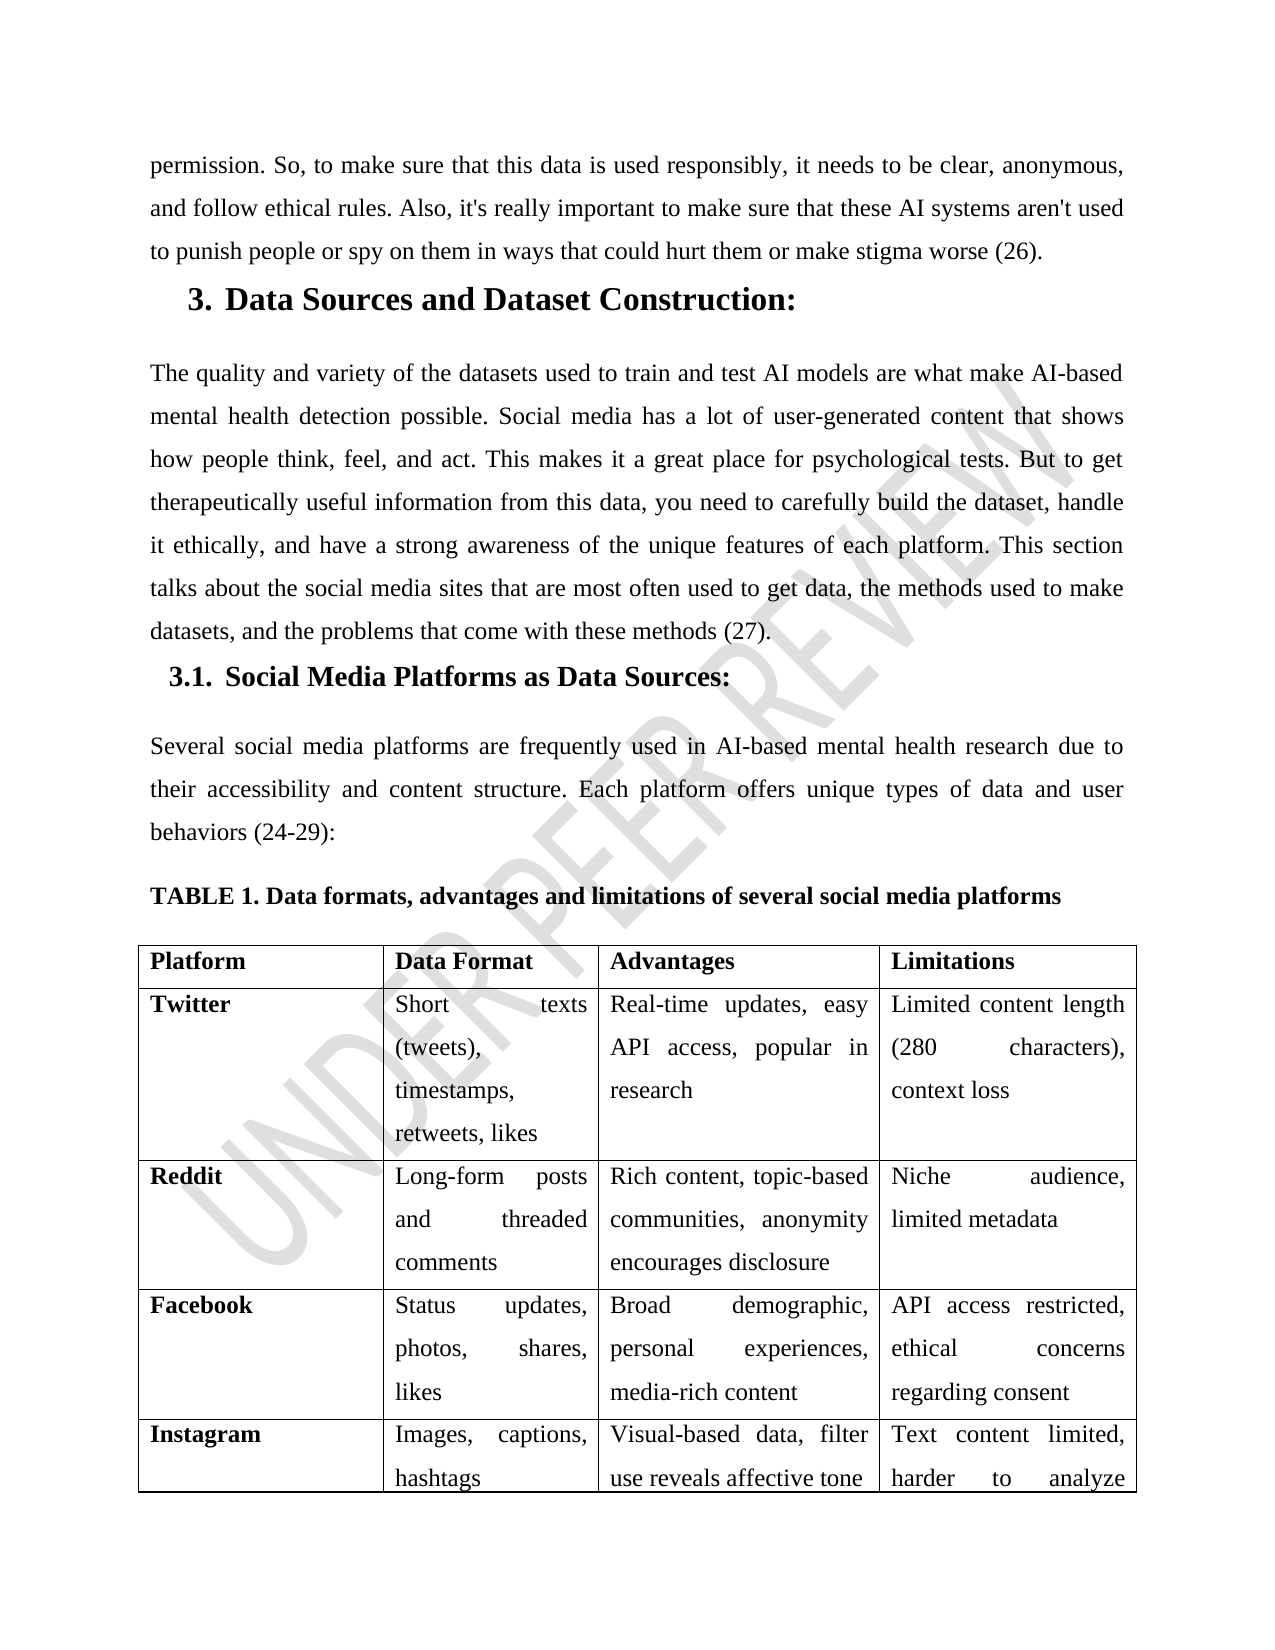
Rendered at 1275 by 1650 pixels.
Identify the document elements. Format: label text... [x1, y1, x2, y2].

list Social Media Platforms as Data Sources: [169, 659, 1125, 693]
table_header Advantages [599, 946, 879, 988]
table_cell Long-form posts and threaded comments [384, 1161, 598, 1289]
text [150, 150, 1125, 265]
table_cell Status updates, photos, shares, likes [384, 1290, 598, 1418]
table_cell Real-time updates, easy API access, popular in research [599, 989, 879, 1160]
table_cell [384, 1420, 598, 1491]
table_cell Twitter [139, 989, 383, 1160]
text TABLE 1. Data formats, advantages and limitations of several social media platforms [150, 881, 1125, 910]
text The quality and variety of the datasets used to train and test AI models are what make AI-based mental health detection possible. Social media has a lot of user-generated content that shows how people think, feel, and act. This makes it a great place for psychological tests. But to get therapeutically useful information from this data, you need to carefully build the dataset, handle it ethically, and have a strong awareness of the unique features of each platform. This section talks about the social media sites that are most often used to get data, the methods used to make datasets, and the problems that come with these methods (27). [150, 358, 1125, 645]
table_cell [599, 1420, 879, 1491]
table_cell Facebook [139, 1290, 383, 1418]
table_header Limitations [880, 946, 1136, 988]
table_cell Instagram [139, 1420, 383, 1491]
list Data Sources and Dataset Construction: [187, 279, 1125, 318]
table_cell API access restricted, ethical concerns regarding consent [880, 1290, 1136, 1418]
table_cell Broad demographic, personal experiences, media-rich content [599, 1290, 879, 1418]
text Several social media platforms are frequently used in AI-based mental health research due to their accessibility and content structure. Each platform offers unique types of data and user behaviors (24-29): [150, 731, 1125, 846]
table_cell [880, 1420, 1136, 1491]
table_header Data Format [384, 946, 598, 988]
table_cell Niche audience, limited metadata [880, 1161, 1136, 1289]
table_cell Rich content, topic-based communities, anonymity encourages disclosure [599, 1161, 879, 1289]
table_cell Short texts (tweets), timestamps, retweets, likes [384, 989, 598, 1160]
table_cell Reddit [139, 1161, 383, 1289]
table_cell Limited content length (280 characters), context loss [880, 989, 1136, 1160]
table_header Platform [139, 946, 383, 988]
